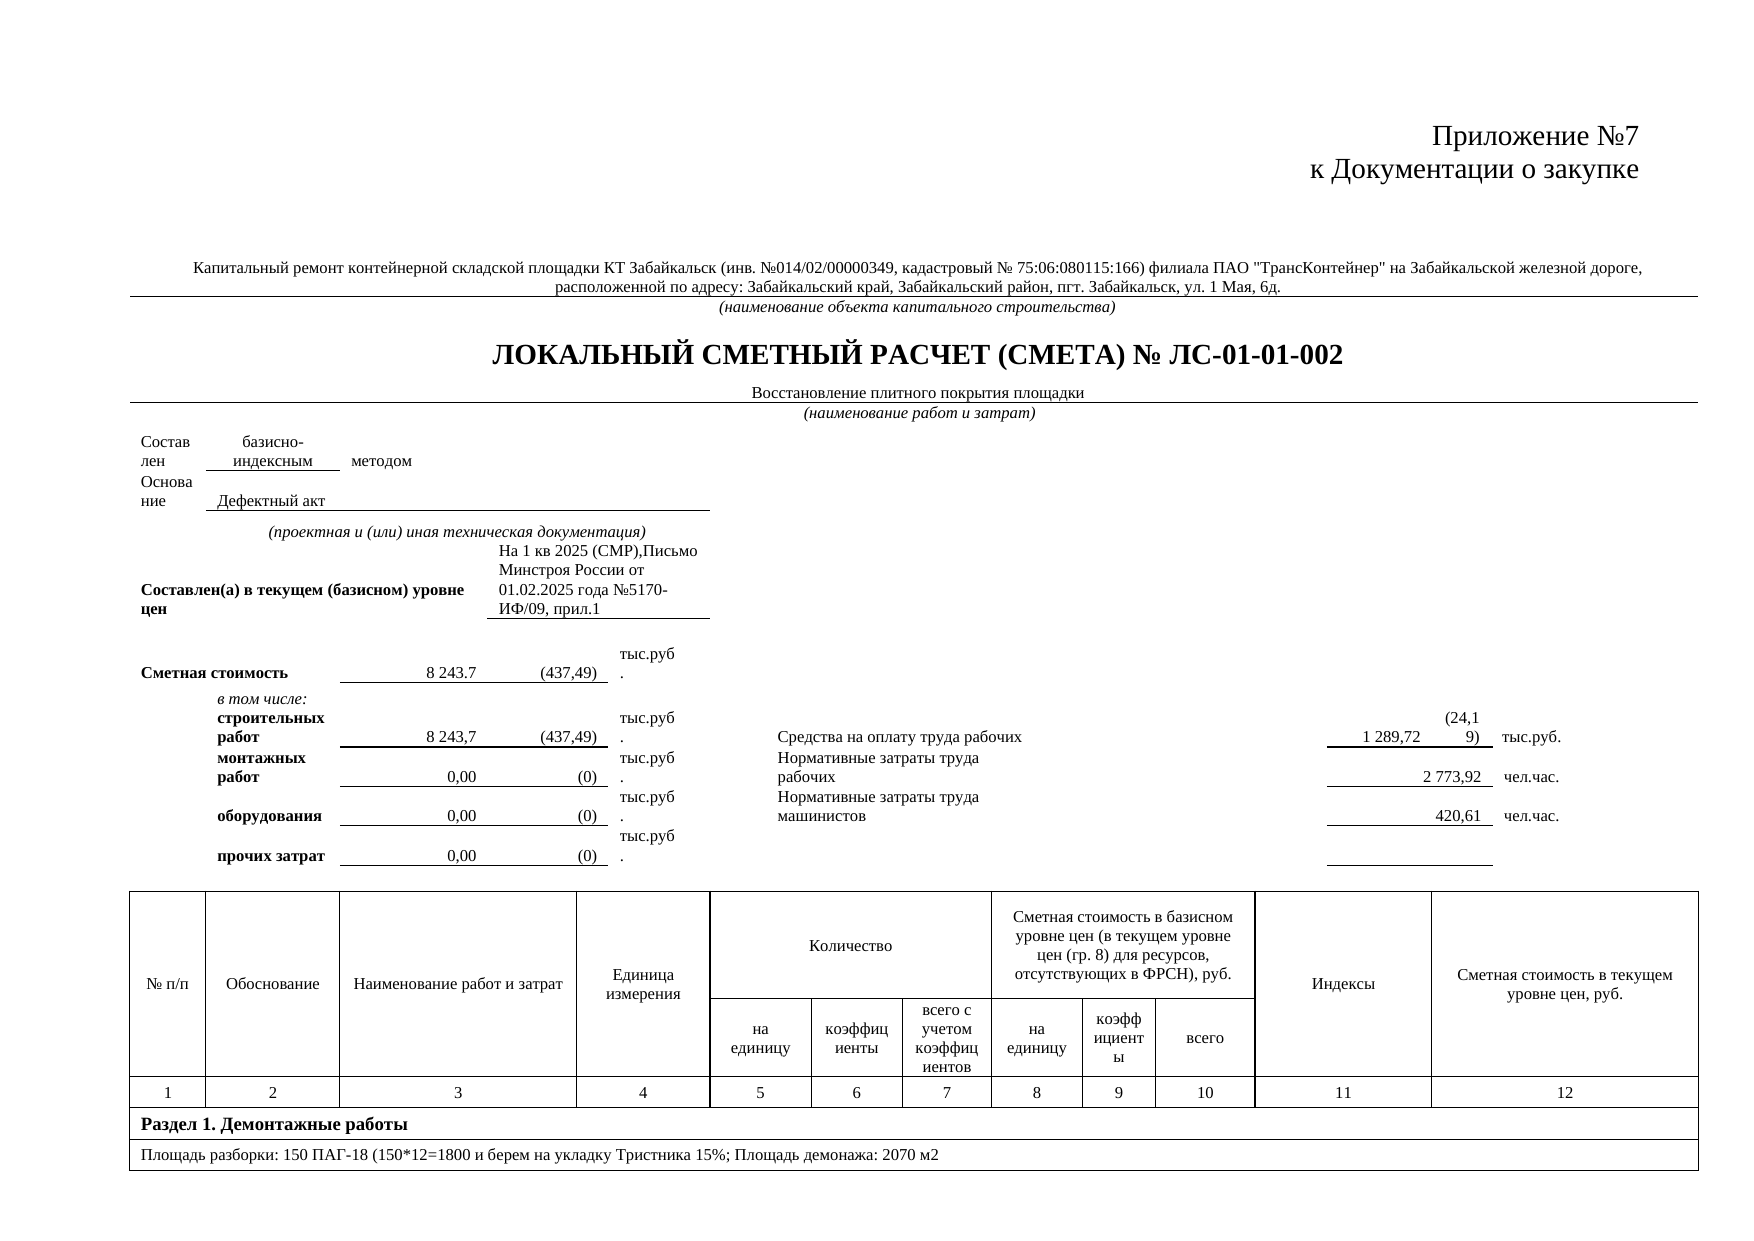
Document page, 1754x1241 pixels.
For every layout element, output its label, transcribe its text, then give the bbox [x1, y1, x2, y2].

table_header Приложение №7 к Документации о закупке [128, 118, 1650, 219]
table_header [118, 248, 1698, 1171]
